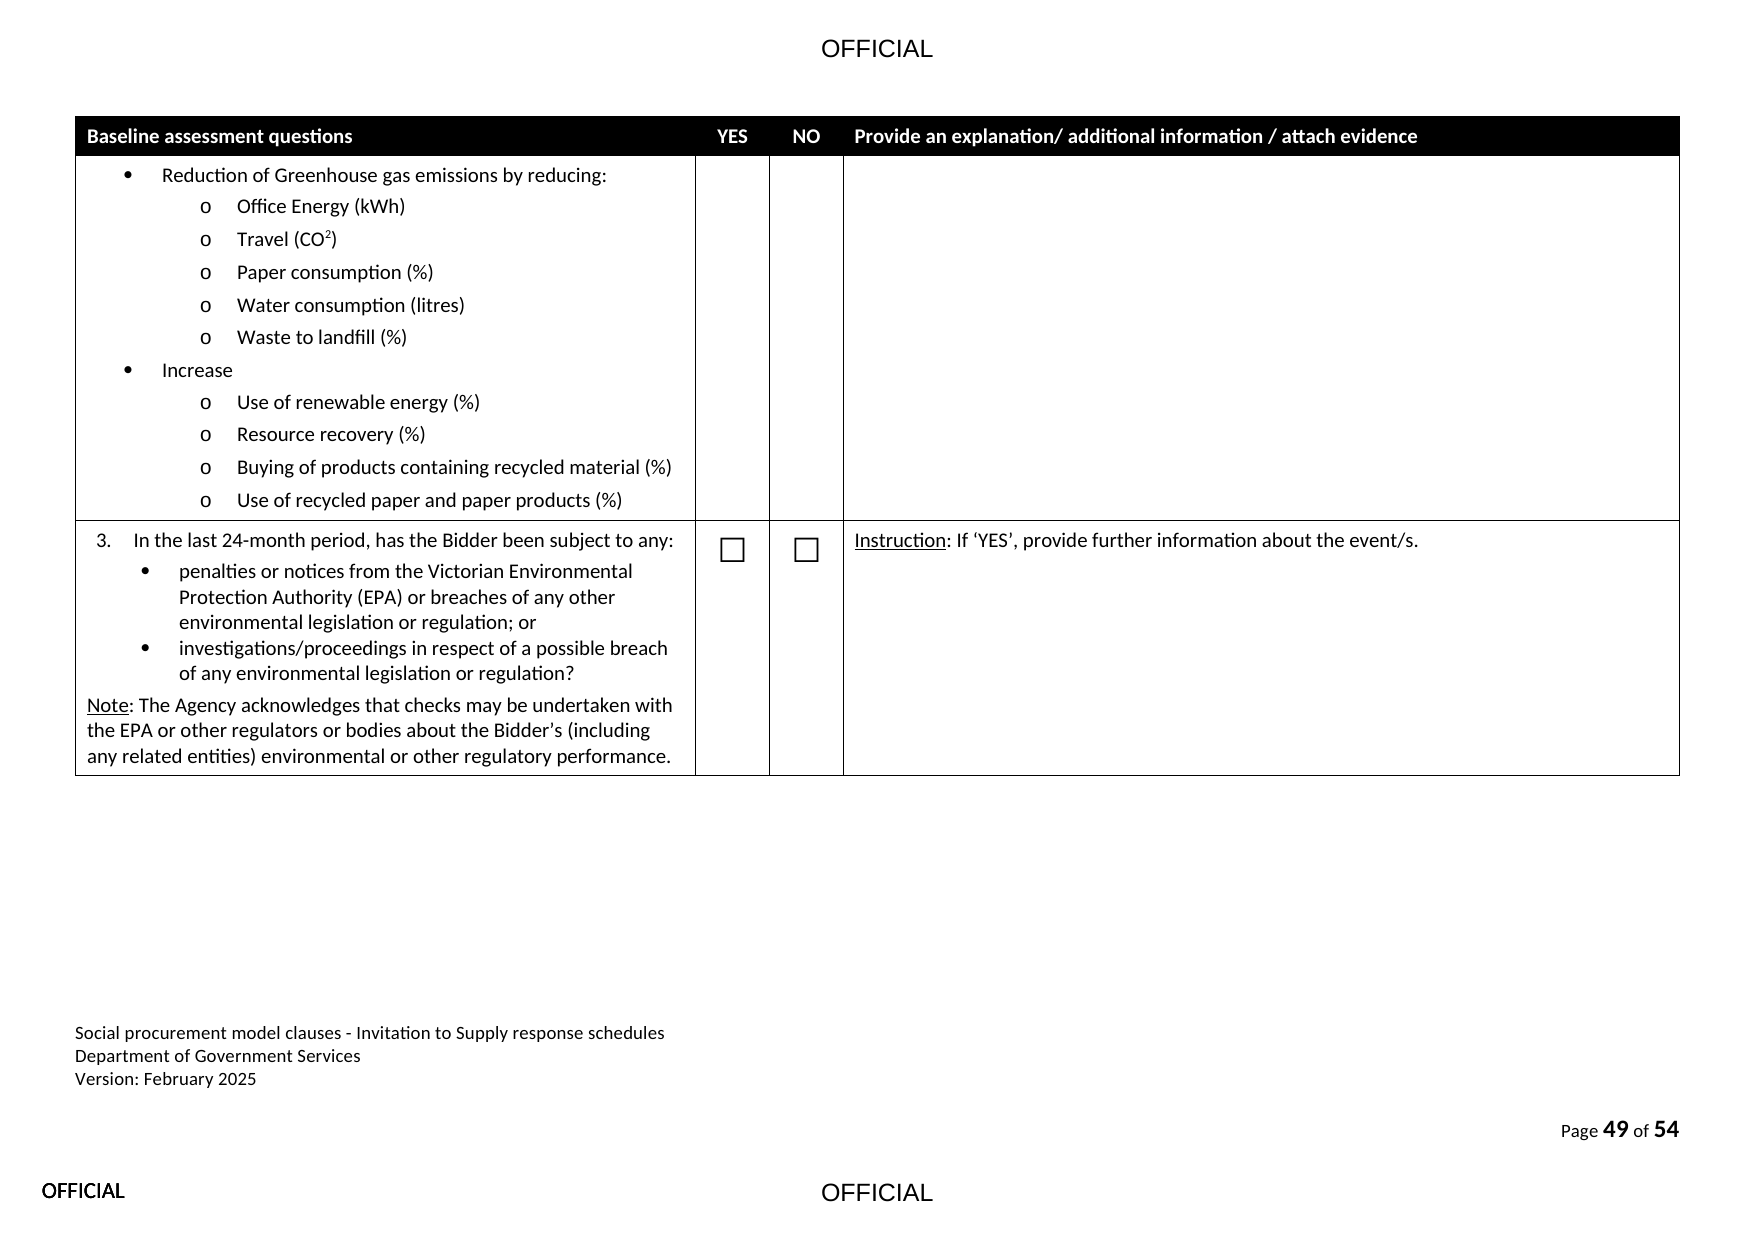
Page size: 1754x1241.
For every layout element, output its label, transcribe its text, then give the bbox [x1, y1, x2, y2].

table_header NO [770, 117, 843, 155]
table_header Baseline assessment questions [76, 117, 695, 155]
table_cell [696, 156, 769, 520]
table_cell [696, 521, 769, 774]
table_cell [76, 156, 695, 520]
table_cell In the last 24-month period, has the Bidder been subject to any: penalties or notices from the Victorian Environmental Protection Authority (EPA) or breaches of any other environmental legislation or regulation; or investigations/proceedings in respect of a possible breach of any environmental legislation or regulation? Note: The Agency acknowledges that checks may be undertaken with the EPA or other regulators or bodies about the Bidder’s (including any related entities) environmental or other regulatory performance. [76, 521, 695, 774]
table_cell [844, 156, 1679, 520]
table_header YES [696, 117, 769, 155]
table_cell [770, 156, 843, 520]
table_cell Instruction: If ‘YES’, provide further information about the event/s. [844, 521, 1679, 774]
table_header Provide an explanation/ additional information / attach evidence [844, 117, 1679, 155]
table_cell [770, 521, 843, 774]
